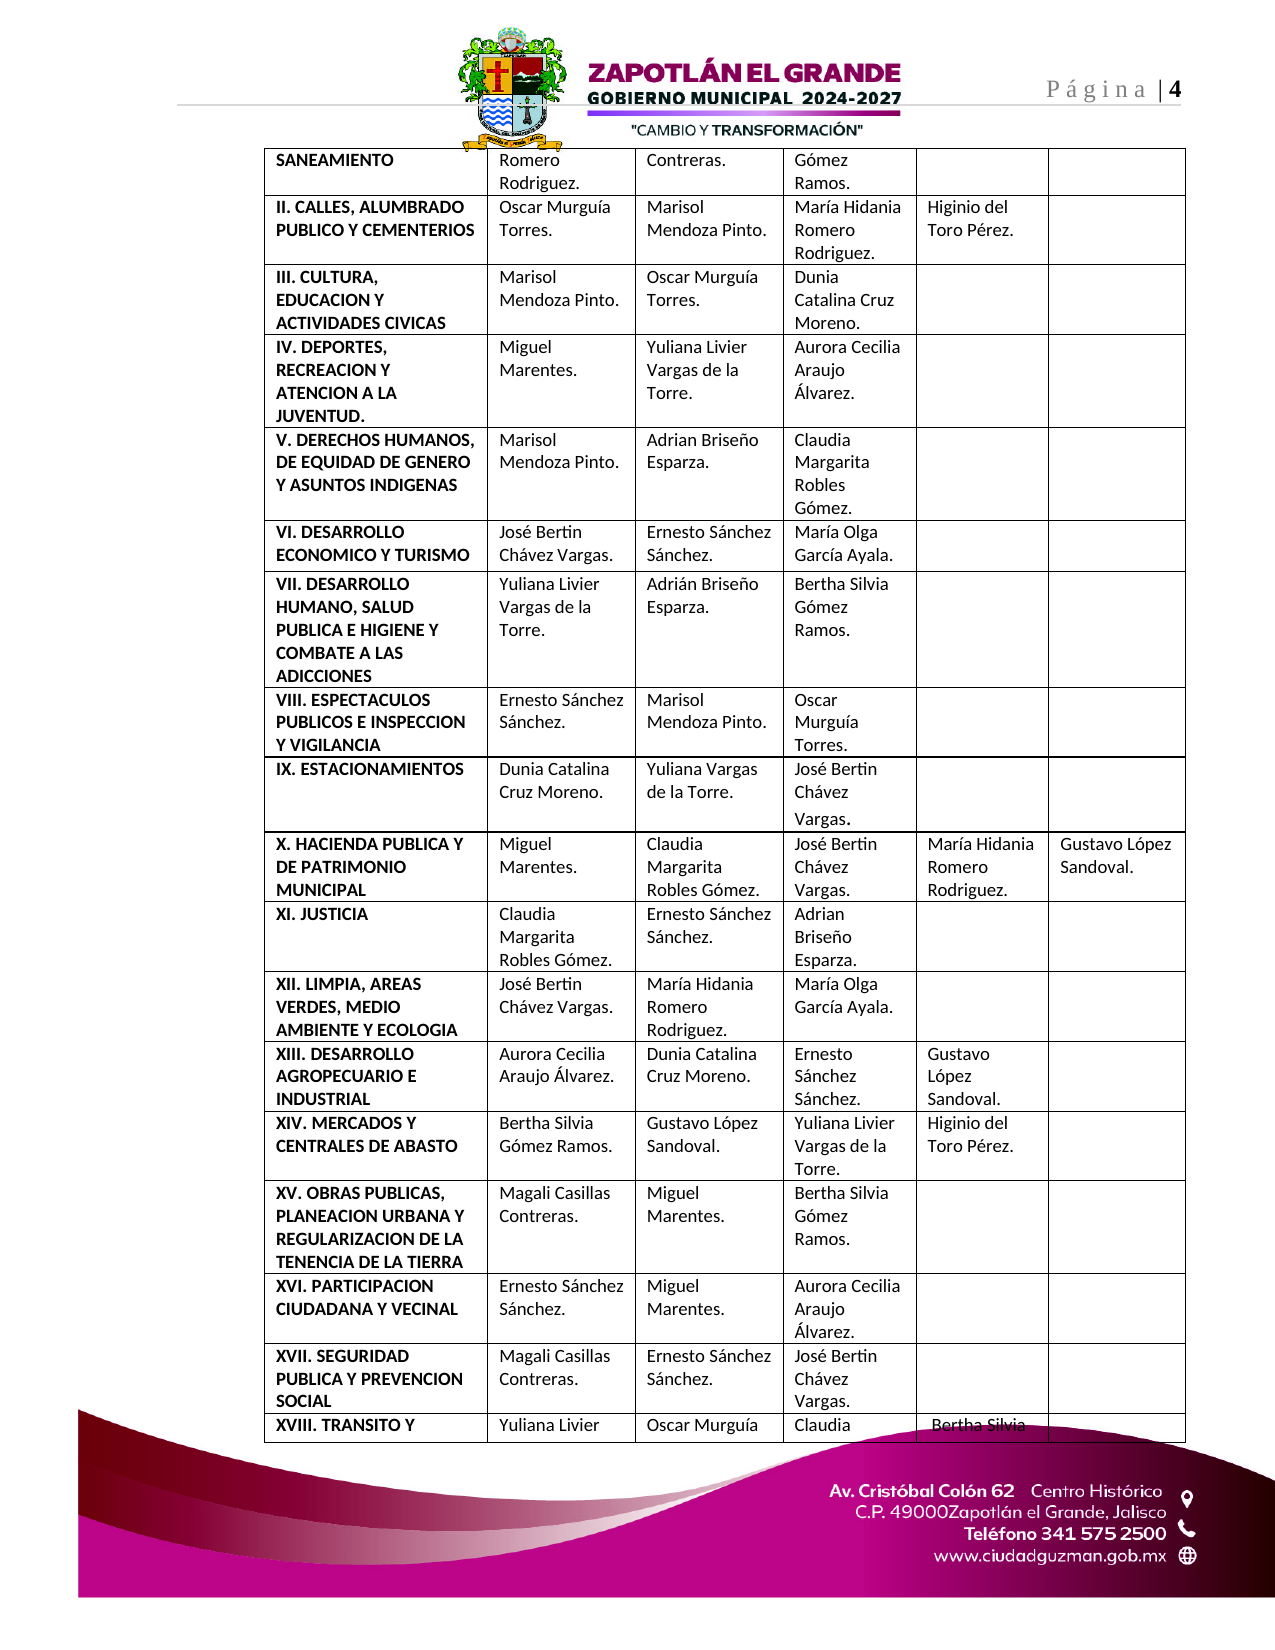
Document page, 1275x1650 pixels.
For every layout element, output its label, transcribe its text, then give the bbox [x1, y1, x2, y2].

table_cell Ernesto Sánchez Sánchez. [636, 521, 783, 571]
table_cell IX. ESTACIONAMIENTOS [265, 758, 487, 831]
table_cell [917, 428, 1048, 519]
table_cell María Hidania Romero Rodriguez. [917, 833, 1048, 901]
table_cell [917, 1181, 1048, 1273]
picture [41, 0, 1275, 1637]
table_cell XIII. DESARROLLO AGROPECUARIO E INDUSTRIAL [265, 1042, 487, 1111]
table_cell Marisol Mendoza Pinto. [636, 688, 783, 756]
table_cell José Bertin Chávez Vargas. [784, 758, 916, 831]
table_cell [1049, 428, 1185, 519]
table_cell XI. JUSTICIA [265, 902, 487, 971]
table_cell Aurora Cecilia Araujo Álvarez. [784, 1274, 916, 1343]
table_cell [784, 149, 916, 194]
table_cell Marisol Mendoza Pinto. [488, 428, 635, 519]
table_cell Ernesto Sánchez Sánchez. [636, 902, 783, 971]
table_cell Miguel Marentes. [636, 1274, 783, 1343]
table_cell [265, 149, 487, 194]
table_cell Yuliana Livier Vargas de la Torre. [636, 335, 783, 427]
table_cell Marisol Mendoza Pinto. [488, 265, 635, 334]
table_cell [917, 688, 1048, 756]
table_cell [917, 1344, 1048, 1413]
table_cell Dunia Catalina Cruz Moreno. [488, 758, 635, 831]
table_cell Magali Casillas Contreras. [488, 1344, 635, 1413]
table_cell Higinio del Toro Pérez. [917, 1112, 1048, 1180]
table_cell Higinio del Toro Pérez. [917, 196, 1048, 264]
table_cell Gustavo López Sandoval. [1049, 833, 1185, 901]
table_cell XVI. PARTICIPACION CIUDADANA Y VECINAL [265, 1274, 487, 1343]
table_cell [917, 265, 1048, 334]
table_cell Bertha Silvia Gómez Ramos. [488, 1112, 635, 1180]
table_cell [1049, 149, 1185, 194]
table_cell María Hidania Romero Rodriguez. [636, 972, 783, 1041]
table_cell Miguel Marentes. [488, 335, 635, 427]
table_cell Miguel Marentes. [636, 1181, 783, 1273]
table_cell [917, 572, 1048, 687]
table_cell VIII. ESPECTACULOS PUBLICOS E INSPECCION Y VIGILANCIA [265, 688, 487, 756]
table_cell Aurora Cecilia Araujo Álvarez. [488, 1042, 635, 1111]
table_cell [1049, 1181, 1185, 1273]
table_cell Marisol Mendoza Pinto. [636, 196, 783, 264]
table_cell III. CULTURA, EDUCACION Y ACTIVIDADES CIVICAS [265, 265, 487, 334]
table_cell Miguel Marentes. [488, 833, 635, 901]
table_cell Dunia Catalina Cruz Moreno. [636, 1042, 783, 1111]
table_cell Gustavo López Sandoval. [917, 1042, 1048, 1111]
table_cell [488, 149, 635, 194]
table_cell Adrián Briseño Esparza. [636, 572, 783, 687]
table_cell [1049, 265, 1185, 334]
table_cell Claudia Margarita Robles Gómez. [488, 902, 635, 971]
table_cell [1049, 1274, 1185, 1343]
table_cell [917, 1274, 1048, 1343]
table_cell Ernesto Sánchez Sánchez. [488, 1274, 635, 1343]
table_cell [1049, 196, 1185, 264]
table_cell Bertha Silvia Gómez Ramos. [784, 1181, 916, 1273]
table_cell José Bertin Chávez Vargas. [488, 521, 635, 571]
table_cell [1049, 1414, 1185, 1442]
table_cell Yuliana Livier Vargas de la Torre. [488, 572, 635, 687]
table_cell II. CALLES, ALUMBRADO PUBLICO Y CEMENTERIOS [265, 196, 487, 264]
table_cell [917, 521, 1048, 571]
table_cell Dunia Catalina Cruz Moreno. [784, 265, 916, 334]
table_cell José Bertin Chávez Vargas. [784, 833, 916, 901]
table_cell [636, 149, 783, 194]
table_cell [636, 1414, 783, 1442]
table_cell Bertha Silvia Gómez Ramos. [784, 572, 916, 687]
table_cell XII. LIMPIA, AREAS VERDES, MEDIO AMBIENTE Y ECOLOGIA [265, 972, 487, 1041]
table_cell XIV. MERCADOS Y CENTRALES DE ABASTO [265, 1112, 487, 1180]
table_cell María Hidania Romero Rodriguez. [784, 196, 916, 264]
table_cell Ernesto Sánchez Sánchez. [636, 1344, 783, 1413]
table_cell [917, 149, 1048, 194]
table_cell José Bertin Chávez Vargas. [784, 1344, 916, 1413]
table_cell V. DERECHOS HUMANOS, DE EQUIDAD DE GENERO Y ASUNTOS INDIGENAS [265, 428, 487, 519]
table_cell [1049, 688, 1185, 756]
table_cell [488, 1414, 635, 1442]
table_cell VII. DESARROLLO HUMANO, SALUD PUBLICA E HIGIENE Y COMBATE A LAS ADICCIONES [265, 572, 487, 687]
table_cell X. HACIENDA PUBLICA Y DE PATRIMONIO MUNICIPAL [265, 833, 487, 901]
table_cell Oscar Murguía Torres. [636, 265, 783, 334]
table_cell Oscar Murguía Torres. [488, 196, 635, 264]
table_cell Ernesto Sánchez Sánchez. [488, 688, 635, 756]
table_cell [265, 1414, 487, 1442]
table_cell Gustavo López Sandoval. [636, 1112, 783, 1180]
table_cell [1049, 1042, 1185, 1111]
table_cell [1049, 335, 1185, 427]
table_cell [1049, 972, 1185, 1041]
table_cell María Olga García Ayala. [784, 521, 916, 571]
table_cell XV. OBRAS PUBLICAS, PLANEACION URBANA Y REGULARIZACION DE LA TENENCIA DE LA TIERRA [265, 1181, 487, 1273]
table_cell [1049, 521, 1185, 571]
table_cell XVII. SEGURIDAD PUBLICA Y PREVENCION SOCIAL [265, 1344, 487, 1413]
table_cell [917, 1414, 1048, 1442]
table_cell Oscar Murguía Torres. [784, 688, 916, 756]
table_cell [917, 902, 1048, 971]
table_cell Claudia Margarita Robles Gómez. [784, 428, 916, 519]
table_cell VI. DESARROLLO ECONOMICO Y TURISMO [265, 521, 487, 571]
table_cell Adrian Briseño Esparza. [636, 428, 783, 519]
table_cell María Olga García Ayala. [784, 972, 916, 1041]
table_cell [917, 335, 1048, 427]
table_cell [1049, 758, 1185, 831]
table_cell Aurora Cecilia Araujo Álvarez. [784, 335, 916, 427]
table_cell Yuliana Vargas de la Torre. [636, 758, 783, 831]
table_cell [1049, 1112, 1185, 1180]
table_cell [1049, 902, 1185, 971]
table_cell Claudia Margarita Robles Gómez. [636, 833, 783, 901]
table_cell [784, 1414, 916, 1442]
table_cell Ernesto Sánchez Sánchez. [784, 1042, 916, 1111]
table_cell IV. DEPORTES, RECREACION Y ATENCION A LA JUVENTUD. [265, 335, 487, 427]
table_cell Magali Casillas Contreras. [488, 1181, 635, 1273]
table_cell [1049, 1344, 1185, 1413]
table_cell José Bertin Chávez Vargas. [488, 972, 635, 1041]
table_cell [1049, 572, 1185, 687]
table_cell [917, 758, 1048, 831]
table_cell Yuliana Livier Vargas de la Torre. [784, 1112, 916, 1180]
table_cell Adrian Briseño Esparza. [784, 902, 916, 971]
table_cell [917, 972, 1048, 1041]
